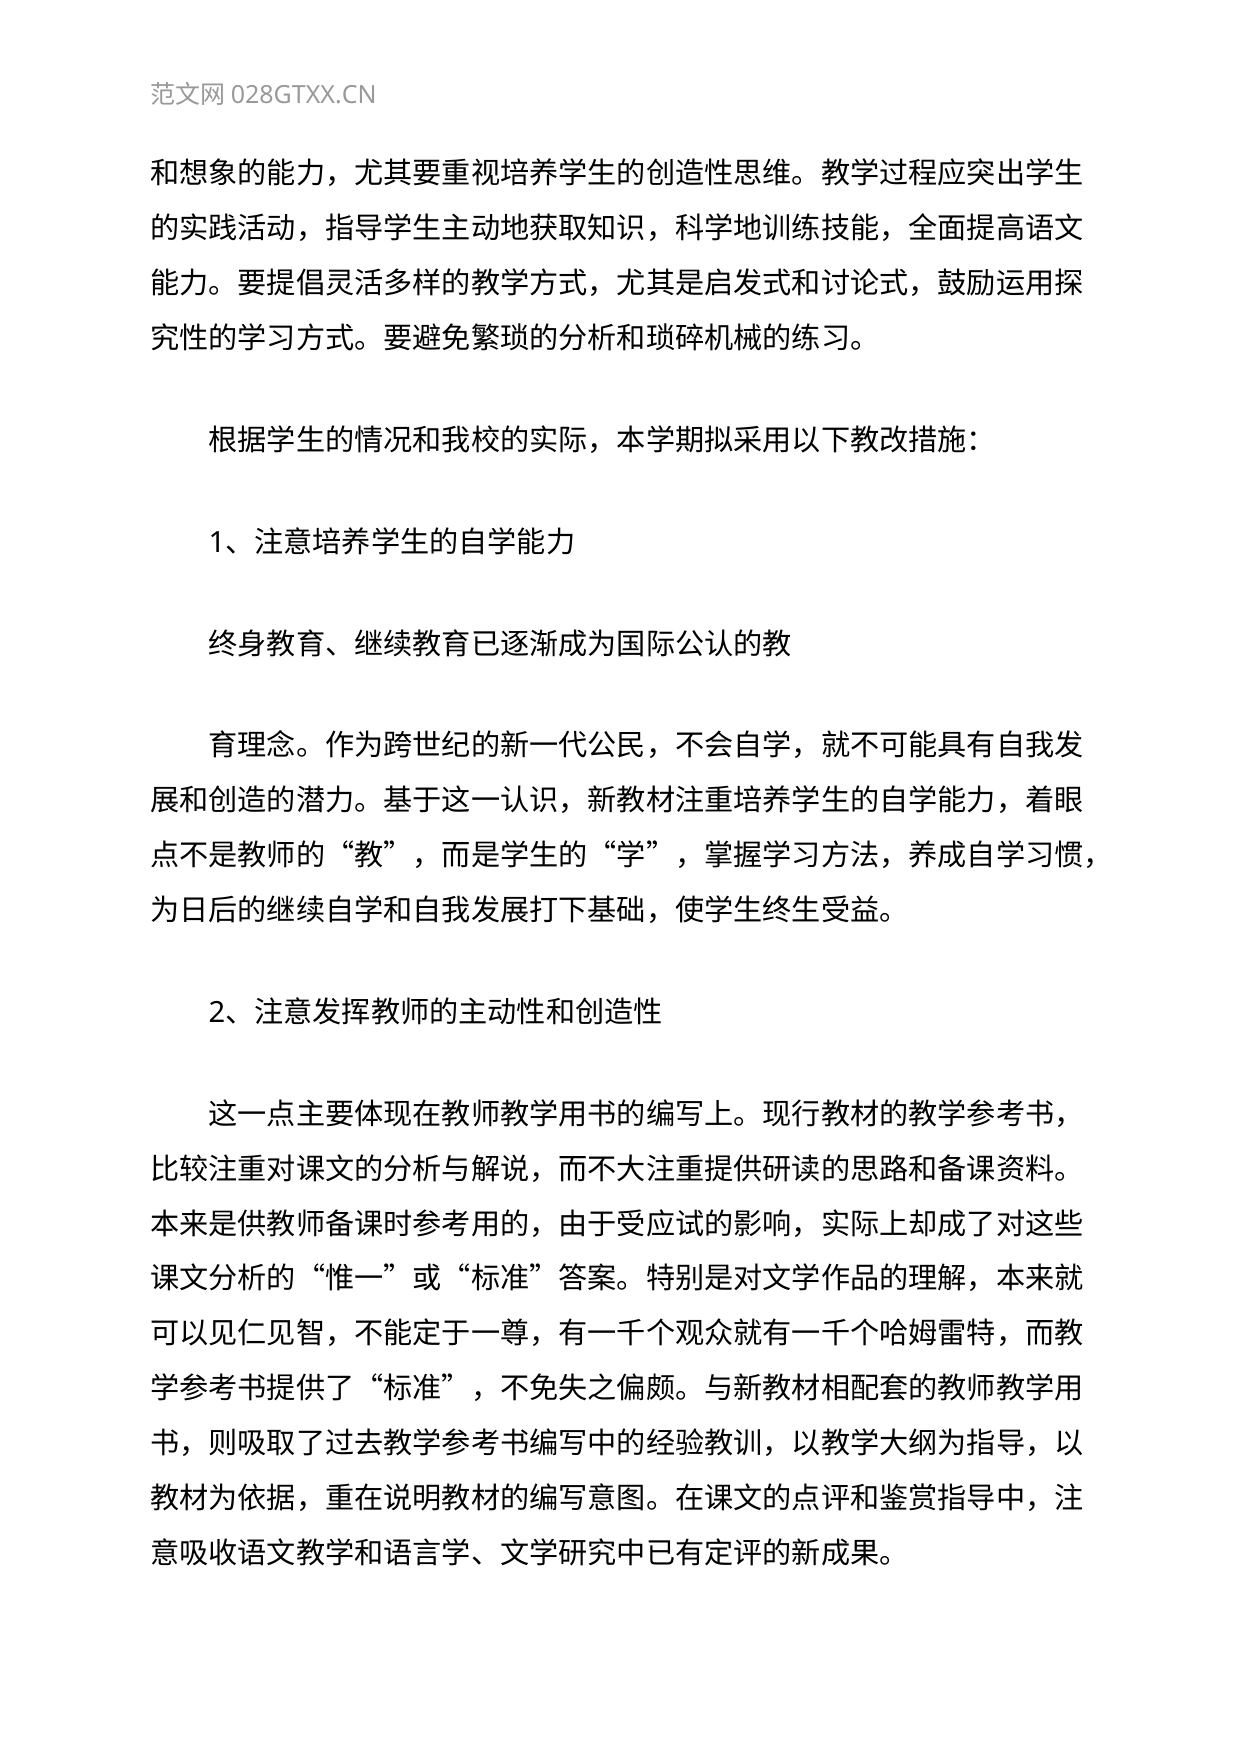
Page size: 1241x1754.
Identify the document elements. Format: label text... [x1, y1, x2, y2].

text 这一点主要体现在教师教学用书的编写上。现行教材的教学参考书，比较注重对课文的分析与解说，而不大注重提供研读的思路和备课资料。本来是供教师备课时参考用的，由于受应试的影响，实际上却成了对这些课文分析的“惟一”或“标准”答案。特别是对文学作品的理解，本来就可以见仁见智，不能定于一尊，有一千个观众就有一千个哈姆雷特，而教学参考书提供了“标准”，不免失之偏颇。与新教材相配套的教师教学用书，则吸取了过去教学参考书编写中的经验教训，以教学大纲为指导，以教材为依据，重在说明教材的编写意图。在课文的点评和鉴赏指导中，注意吸收语文教学和语言学、文学研究中已有定评的新成果。 [150, 1090, 1090, 1572]
text 2、注意发挥教师的主动性和创造性 [150, 988, 1090, 1031]
text 育理念。作为跨世纪的新一代公民，不会自学，就不可能具有自我发展和创造的潜力。基于这一认识，新教材注重培养学生的自学能力，着眼点不是教师的“教”，而是学生的“学”，掌握学习方法，养成自学习惯，为日后的继续自学和自我发展打下基础，使学生终生受益。 [150, 722, 1090, 929]
text 终身教育、继续教育已逐渐成为国际公认的教 [150, 620, 1090, 662]
text 1、注意培养学生的自学能力 [150, 518, 1090, 561]
text 根据学生的情况和我校的实际，本学期拟采用以下教改措施： [150, 416, 1090, 459]
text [150, 150, 1090, 357]
